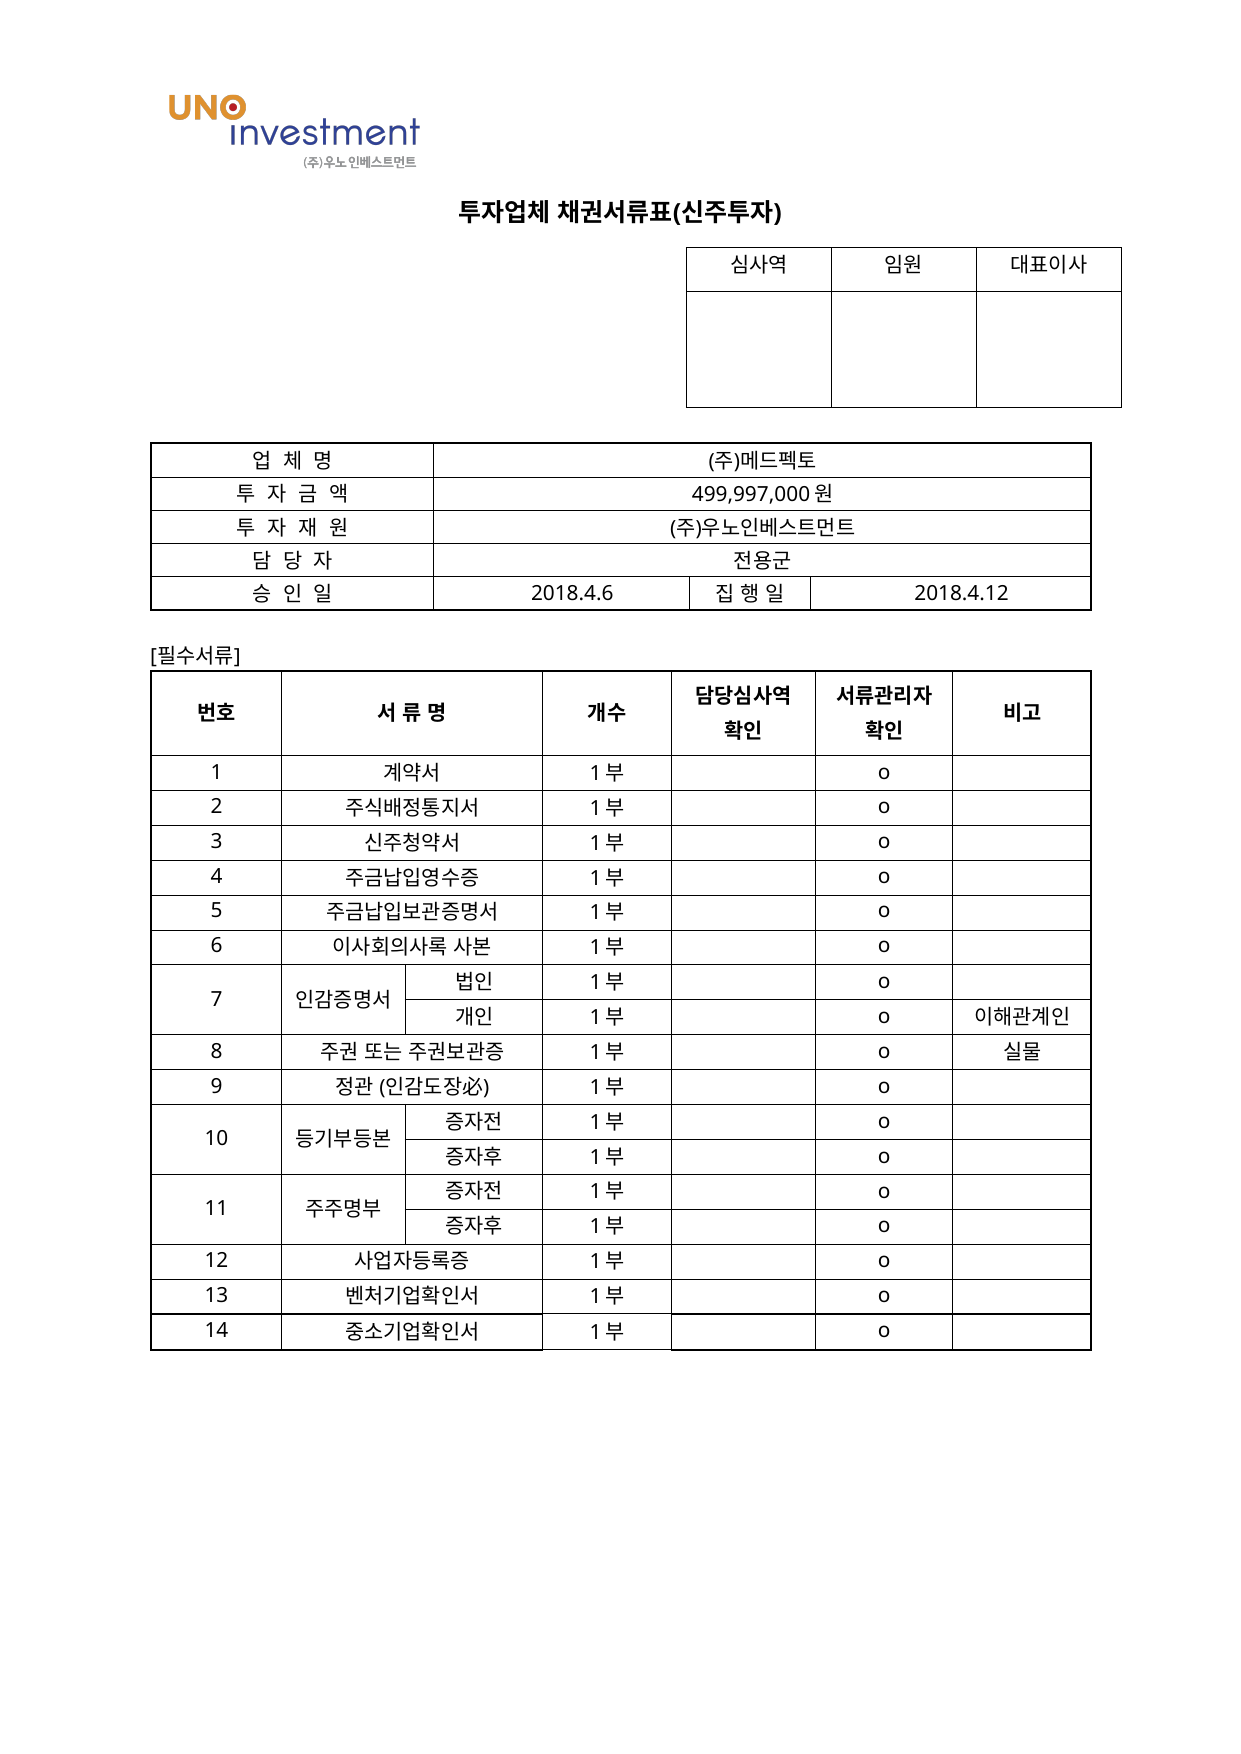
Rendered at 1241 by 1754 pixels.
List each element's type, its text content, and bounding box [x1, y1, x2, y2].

table_cell [672, 1210, 815, 1243]
table_cell 2018.4.6 [434, 577, 689, 609]
table_cell o [816, 1140, 952, 1174]
table_cell [672, 1280, 815, 1313]
table_cell 인감증명서 [282, 965, 405, 1034]
table_cell 1부 [543, 1280, 671, 1313]
table_cell 이해관계인 [953, 1000, 1090, 1034]
table_cell [672, 1035, 815, 1069]
table_cell 실물 [953, 1035, 1090, 1069]
table_cell [832, 292, 976, 407]
table_cell [672, 1140, 815, 1174]
table_header 번호 [152, 672, 281, 755]
table_cell [672, 791, 815, 825]
table_cell 9 [152, 1070, 281, 1104]
table_header 개수 [543, 672, 671, 755]
table_cell o [816, 1105, 952, 1139]
table_cell 주주명부 [282, 1175, 405, 1243]
table_header (주)메드펙토 [434, 444, 1090, 477]
table_cell 증자후 [406, 1210, 542, 1243]
table_cell [953, 931, 1090, 964]
table_cell (주)우노인베스트먼트 [434, 511, 1090, 543]
table_cell 1부 [543, 861, 671, 894]
table_cell 투 자 재 원 [152, 511, 433, 543]
table_cell o [816, 1035, 952, 1069]
table_cell 11 [152, 1175, 281, 1243]
table_cell [953, 1210, 1090, 1243]
table_cell 7 [152, 965, 281, 1034]
table_cell [672, 931, 815, 964]
table_cell 증자후 [406, 1140, 542, 1174]
table_cell o [816, 826, 952, 860]
table_cell 중소기업확인서 [282, 1315, 542, 1349]
table_cell 이사회의사록 사본 [282, 931, 542, 964]
table_cell [953, 896, 1090, 929]
table_cell [672, 861, 815, 894]
table_cell [977, 292, 1121, 407]
table_cell [672, 896, 815, 929]
table_cell 14 [152, 1315, 281, 1349]
table_cell [687, 292, 831, 407]
table_cell 8 [152, 1035, 281, 1069]
table_cell o [816, 1210, 952, 1243]
table_cell 전용군 [434, 544, 1090, 576]
table_cell 1부 [543, 931, 671, 964]
table_cell 집 행 일 [690, 577, 810, 609]
table_cell 법인 [406, 965, 542, 999]
table_cell 2 [152, 791, 281, 825]
table_cell [953, 861, 1090, 894]
table_cell o [816, 1000, 952, 1034]
table_cell o [816, 861, 952, 894]
table_cell 5 [152, 896, 281, 929]
table_cell [672, 1175, 815, 1209]
table_cell [953, 756, 1090, 790]
table_cell 담 당 자 [152, 544, 433, 576]
table_cell 1부 [543, 896, 671, 929]
table_cell 1부 [543, 965, 671, 999]
table_cell 1부 [543, 1140, 671, 1174]
table_cell 주식배정통지서 [282, 791, 542, 825]
table_cell 3 [152, 826, 281, 860]
text [필수서류] [150, 640, 1090, 670]
table_cell o [816, 1175, 952, 1209]
table_cell 벤처기업확인서 [282, 1280, 542, 1313]
table_cell 투 자 금 액 [152, 478, 433, 510]
table_cell 개인 [406, 1000, 542, 1034]
table_cell o [816, 965, 952, 999]
table_cell o [816, 1315, 952, 1349]
table_cell 1부 [543, 756, 671, 790]
table_cell 4 [152, 861, 281, 894]
table_cell [672, 965, 815, 999]
table_header 담당심사역 확인 [672, 672, 815, 755]
table_cell 정관 (인감도장必) [282, 1070, 542, 1104]
picture [150, 88, 439, 175]
table_cell [953, 826, 1090, 860]
table_cell [672, 826, 815, 860]
table_cell 1부 [543, 1105, 671, 1139]
table_cell [672, 1105, 815, 1139]
table_cell 1부 [543, 1000, 671, 1034]
table_header 비고 [953, 672, 1090, 755]
table_cell 1부 [543, 826, 671, 860]
table_header 서류관리자 확인 [816, 672, 952, 755]
table_cell 계약서 [282, 756, 542, 790]
table_cell 6 [152, 931, 281, 964]
table_cell [953, 1280, 1090, 1313]
table_header 서 류 명 [282, 672, 542, 755]
table_cell o [816, 931, 952, 964]
table_header 심사역 [687, 248, 831, 291]
table_cell [953, 965, 1090, 999]
table_cell 승 인 일 [152, 577, 433, 609]
table_cell 499,997,000원 [434, 478, 1090, 510]
table_cell [672, 1000, 815, 1034]
table_cell o [816, 1070, 952, 1104]
table_cell 1부 [543, 1245, 671, 1278]
table_cell 사업자등록증 [282, 1245, 542, 1278]
table_header 대표이사 [977, 248, 1121, 291]
table_cell o [816, 1245, 952, 1278]
table_cell [672, 1245, 815, 1278]
table_cell o [816, 1280, 952, 1313]
table_cell [953, 791, 1090, 825]
table_cell 13 [152, 1280, 281, 1313]
table_header 임원 [832, 248, 976, 291]
table_cell 10 [152, 1105, 281, 1174]
table_cell 주금납입보관증명서 [282, 896, 542, 929]
text 투자업체 채권서류표(신주투자) [150, 193, 1090, 229]
table_cell 1 [152, 756, 281, 790]
table_cell [953, 1140, 1090, 1174]
table_cell [953, 1245, 1090, 1278]
table_cell 주권 또는 주권보관증 [282, 1035, 542, 1069]
table_cell [672, 1070, 815, 1104]
table_header 업 체 명 [152, 444, 433, 477]
table_cell [672, 756, 815, 790]
table_cell 1부 [543, 1175, 671, 1209]
table_cell [953, 1315, 1090, 1349]
table_cell 등기부등본 [282, 1105, 405, 1174]
table_cell o [816, 756, 952, 790]
table_cell o [816, 896, 952, 929]
table_cell [953, 1070, 1090, 1104]
table_cell 주금납입영수증 [282, 861, 542, 894]
table_cell 증자전 [406, 1175, 542, 1209]
table_cell 1부 [543, 791, 671, 825]
table_cell o [816, 791, 952, 825]
table_cell 신주청약서 [282, 826, 542, 860]
table_cell 1부 [543, 1070, 671, 1104]
table_cell 1부 [543, 1314, 671, 1349]
table_cell 1부 [543, 1210, 671, 1243]
table_cell [953, 1105, 1090, 1139]
table_cell 증자전 [406, 1105, 542, 1139]
table_cell [953, 1175, 1090, 1209]
table_cell 1부 [543, 1035, 671, 1069]
table_cell 12 [152, 1245, 281, 1278]
table_cell 2018.4.12 [811, 577, 1090, 609]
table_cell [672, 1315, 815, 1349]
